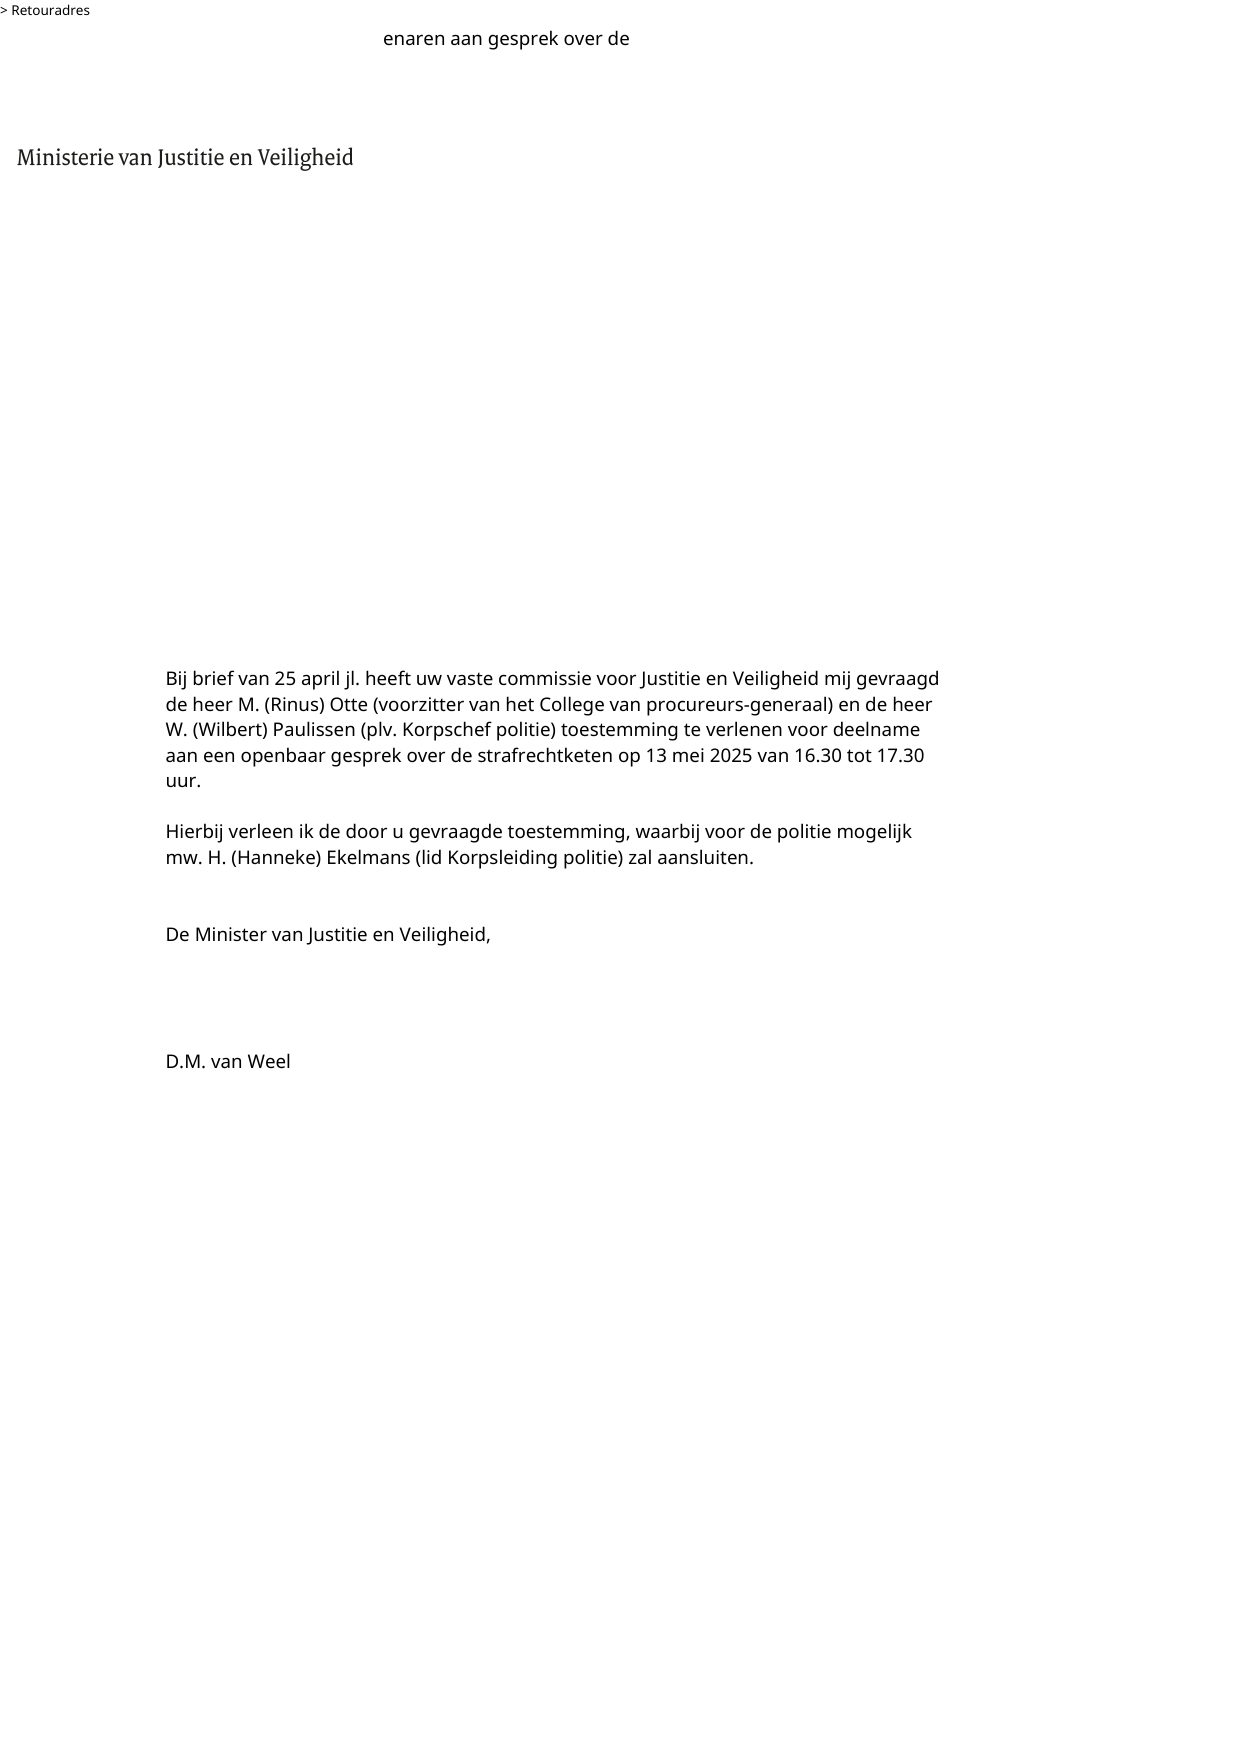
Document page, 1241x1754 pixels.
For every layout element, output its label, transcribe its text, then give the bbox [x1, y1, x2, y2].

text Bij brief van 25 april jl. heeft uw vaste commissie voor Justitie en Veiligheid mij gevraagd de heer M. (Rinus) Otte (voorzitter van het College van procureurs-generaal) en de heer W. (Wilbert) Paulissen (plv. Korpschef politie) toestemming te verlenen voor deelname aan een openbaar gesprek over de strafrechtketen op 13 mei 2025 van 16.30 tot 17.30 uur. [165, 666, 951, 793]
text De Minister van Justitie en Veiligheid, [165, 921, 951, 946]
text D.M. van Weel [165, 1048, 951, 1074]
text Hierbij verleen ik de door u gevraagde toestemming, waarbij voor de politie mogelijk mw. H. (Hanneke) Ekelmans (lid Korpsleiding politie) zal aansluiten. [165, 819, 951, 870]
picture [0, 0, 384, 260]
